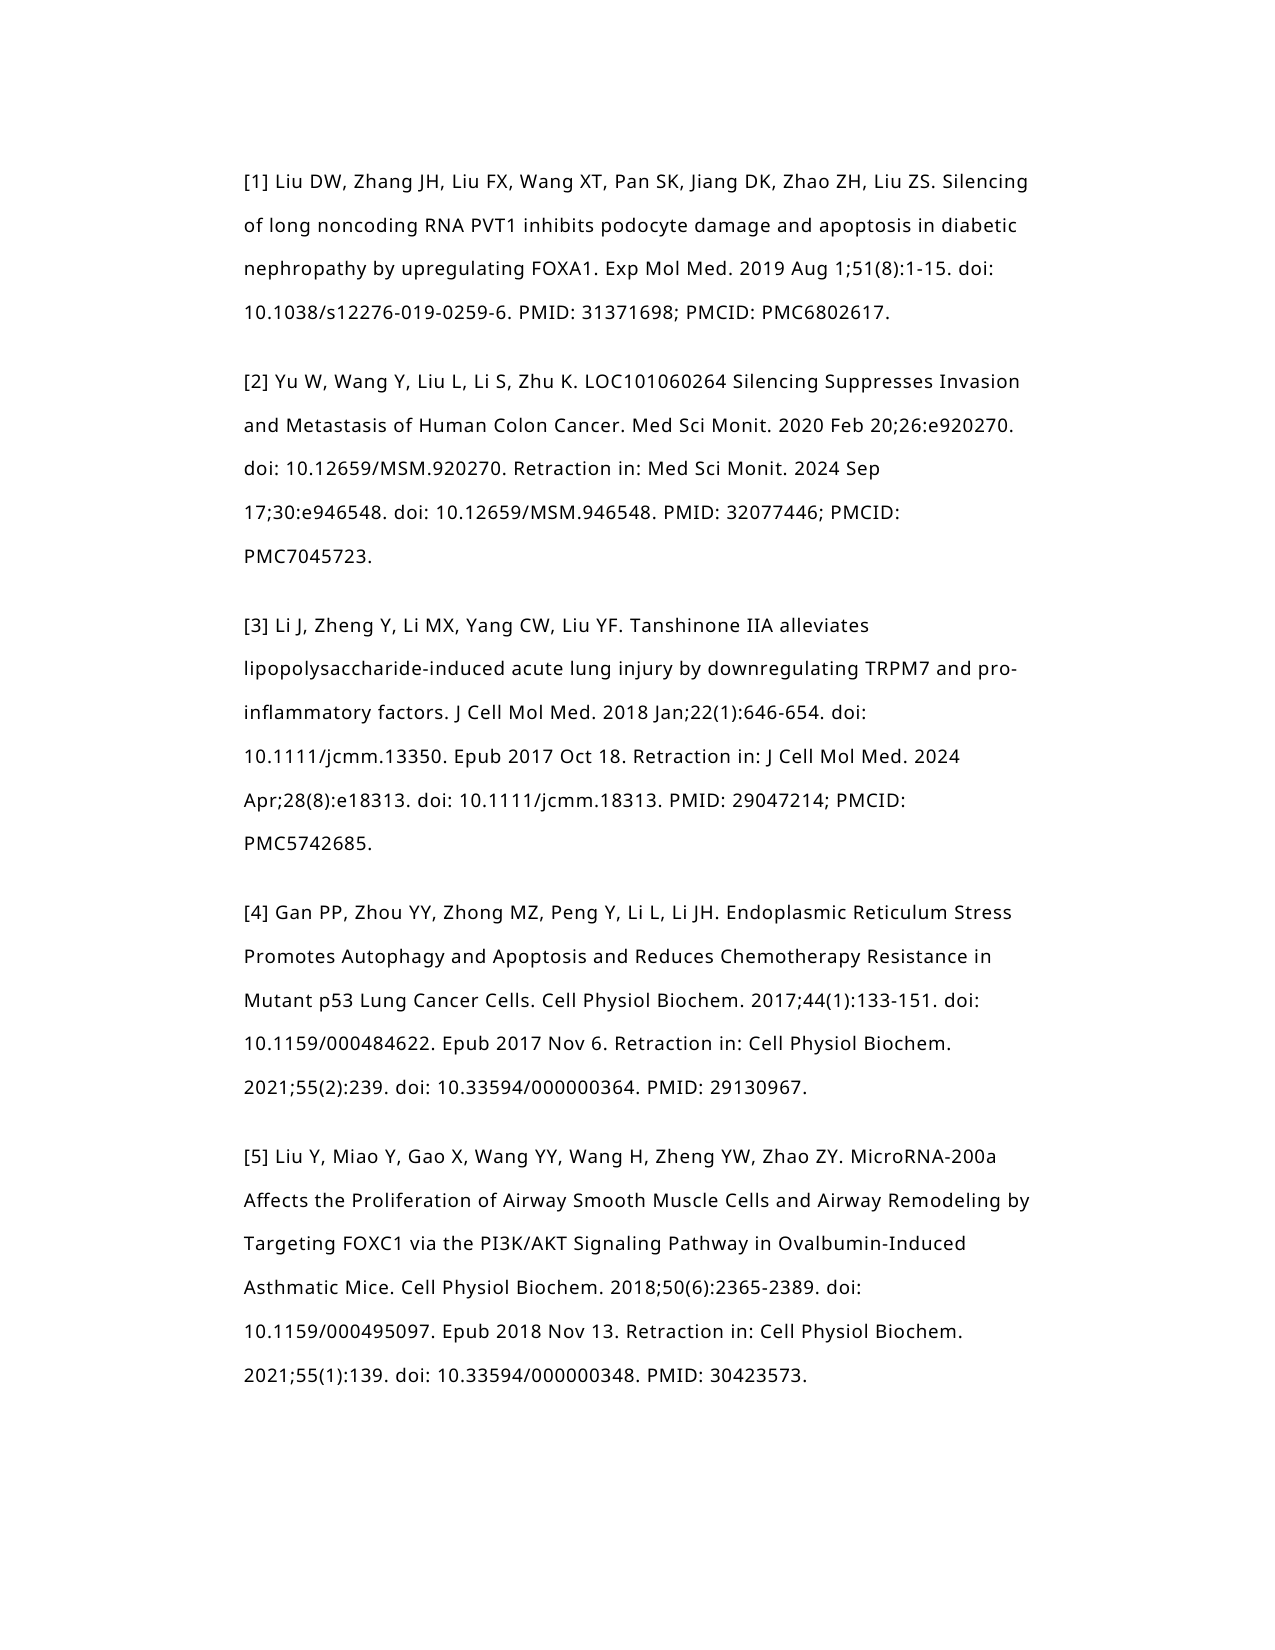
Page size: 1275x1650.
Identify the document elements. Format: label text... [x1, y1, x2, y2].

text [4] Gan PP, Zhou YY, Zhong MZ, Peng Y, Li L, Li JH. Endoplasmic Reticulum Stress Promotes Autophagy and Apoptosis and Reduces Chemotherapy Resistance in Mutant p53 Lung Cancer Cells. Cell Physiol Biochem. 2017;44(1):133-151. doi: 10.1159/000484622. Epub 2017 Nov 6. Retraction in: Cell Physiol Biochem. 2021;55(2):239. doi: 10.33594/000000364. PMID: 29130967. [244, 881, 1031, 1100]
text [2] Yu W, Wang Y, Liu L, Li S, Zhu K. LOC101060264 Silencing Suppresses Invasion and Metastasis of Human Colon Cancer. Med Sci Monit. 2020 Feb 20;26:e920270. doi: 10.12659/MSM.920270. Retraction in: Med Sci Monit. 2024 Sep 17;30:e946548. doi: 10.12659/MSM.946548. PMID: 32077446; PMCID: PMC7045723. [244, 350, 1031, 569]
text [1] Liu DW, Zhang JH, Liu FX, Wang XT, Pan SK, Jiang DK, Zhao ZH, Liu ZS. Silencing of long noncoding RNA PVT1 inhibits podocyte damage and apoptosis in diabetic nephropathy by upregulating FOXA1. Exp Mol Med. 2019 Aug 1;51(8):1-15. doi: 10.1038/s12276-019-0259-6. PMID: 31371698; PMCID: PMC6802617. [244, 150, 1031, 325]
text [5] Liu Y, Miao Y, Gao X, Wang YY, Wang H, Zheng YW, Zhao ZY. MicroRNA-200a Affects the Proliferation of Airway Smooth Muscle Cells and Airway Remodeling by Targeting FOXC1 via the PI3K/AKT Signaling Pathway in Ovalbumin-Induced Asthmatic Mice. Cell Physiol Biochem. 2018;50(6):2365-2389. doi: 10.1159/000495097. Epub 2018 Nov 13. Retraction in: Cell Physiol Biochem. 2021;55(1):139. doi: 10.33594/000000348. PMID: 30423573. [244, 1125, 1031, 1387]
text [3] Li J, Zheng Y, Li MX, Yang CW, Liu YF. Tanshinone IIA alleviates lipopolysaccharide-induced acute lung injury by downregulating TRPM7 and pro-inflammatory factors. J Cell Mol Med. 2018 Jan;22(1):646-654. doi: 10.1111/jcmm.13350. Epub 2017 Oct 18. Retraction in: J Cell Mol Med. 2024 Apr;28(8):e18313. doi: 10.1111/jcmm.18313. PMID: 29047214; PMCID: PMC5742685. [244, 594, 1031, 856]
